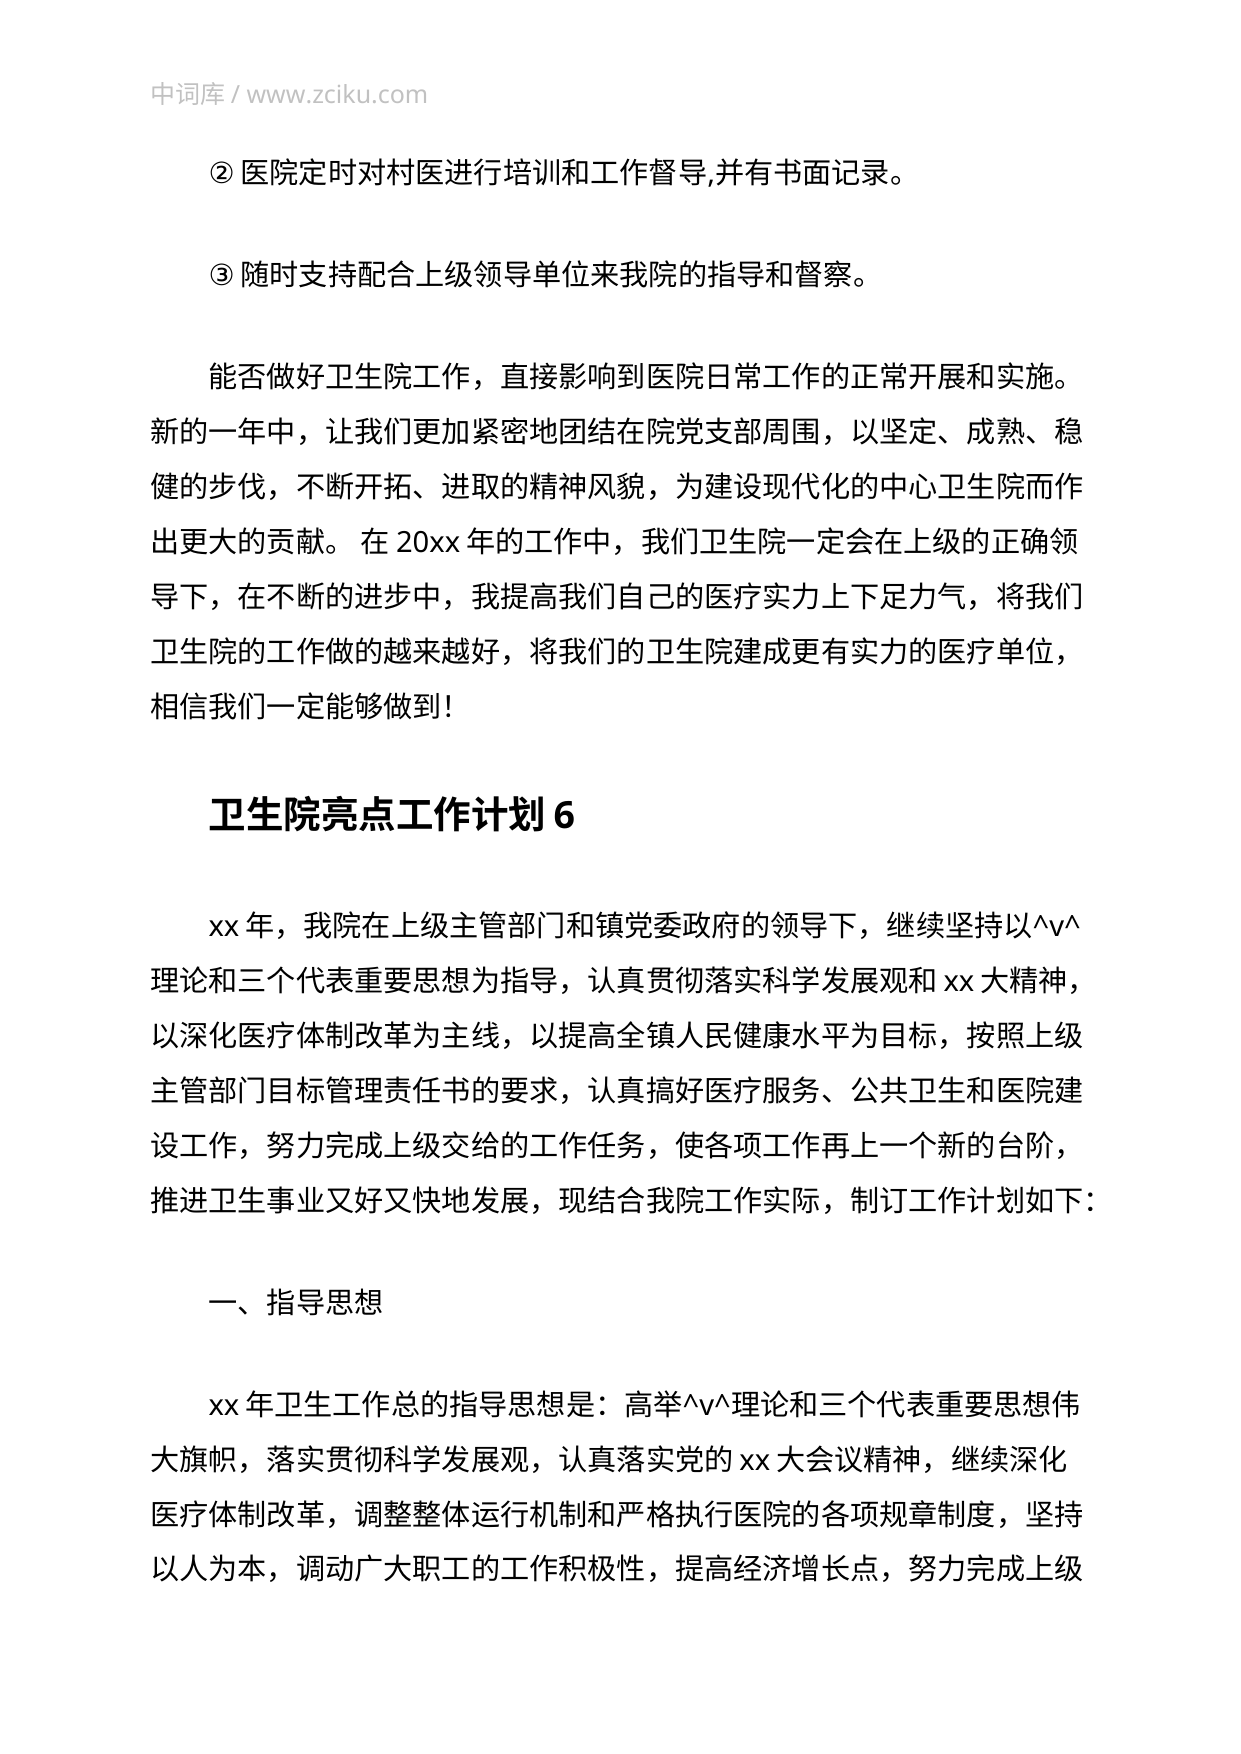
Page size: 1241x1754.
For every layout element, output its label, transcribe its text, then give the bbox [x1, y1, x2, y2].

text ②医院定时对村医进行培训和工作督导,并有书面记录。 [150, 150, 1090, 192]
text 一、指导思想 [150, 1279, 1090, 1322]
text xx年，我院在上级主管部门和镇党委政府的领导下，继续坚持以^v^理论和三个代表重要思想为指导，认真贯彻落实科学发展观和xx大精神，以深化医疗体制改革为主线，以提高全镇人民健康水平为目标，按照上级主管部门目标管理责任书的要求，认真搞好医疗服务、公共卫生和医院建设工作，努力完成上级交给的工作任务，使各项工作再上一个新的台阶，推进卫生事业又好又快地发展，现结合我院工作实际，制订工作计划如下： [150, 903, 1090, 1220]
text 卫生院亮点工作计划6 [150, 785, 1090, 840]
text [150, 1381, 1090, 1588]
text ③随时支持配合上级领导单位来我院的指导和督察。 [150, 252, 1090, 294]
text 能否做好卫生院工作，直接影响到医院日常工作的正常开展和实施。新的一年中，让我们更加紧密地团结在院党支部周围，以坚定、成熟、稳健的步伐，不断开拓、进取的精神风貌，为建设现代化的中心卫生院而作出更大的贡献。 在20xx年的工作中，我们卫生院一定会在上级的正确领导下，在不断的进步中，我提高我们自己的医疗实力上下足力气，将我们卫生院的工作做的越来越好，将我们的卫生院建成更有实力的医疗单位，相信我们一定能够做到！ [150, 354, 1090, 726]
